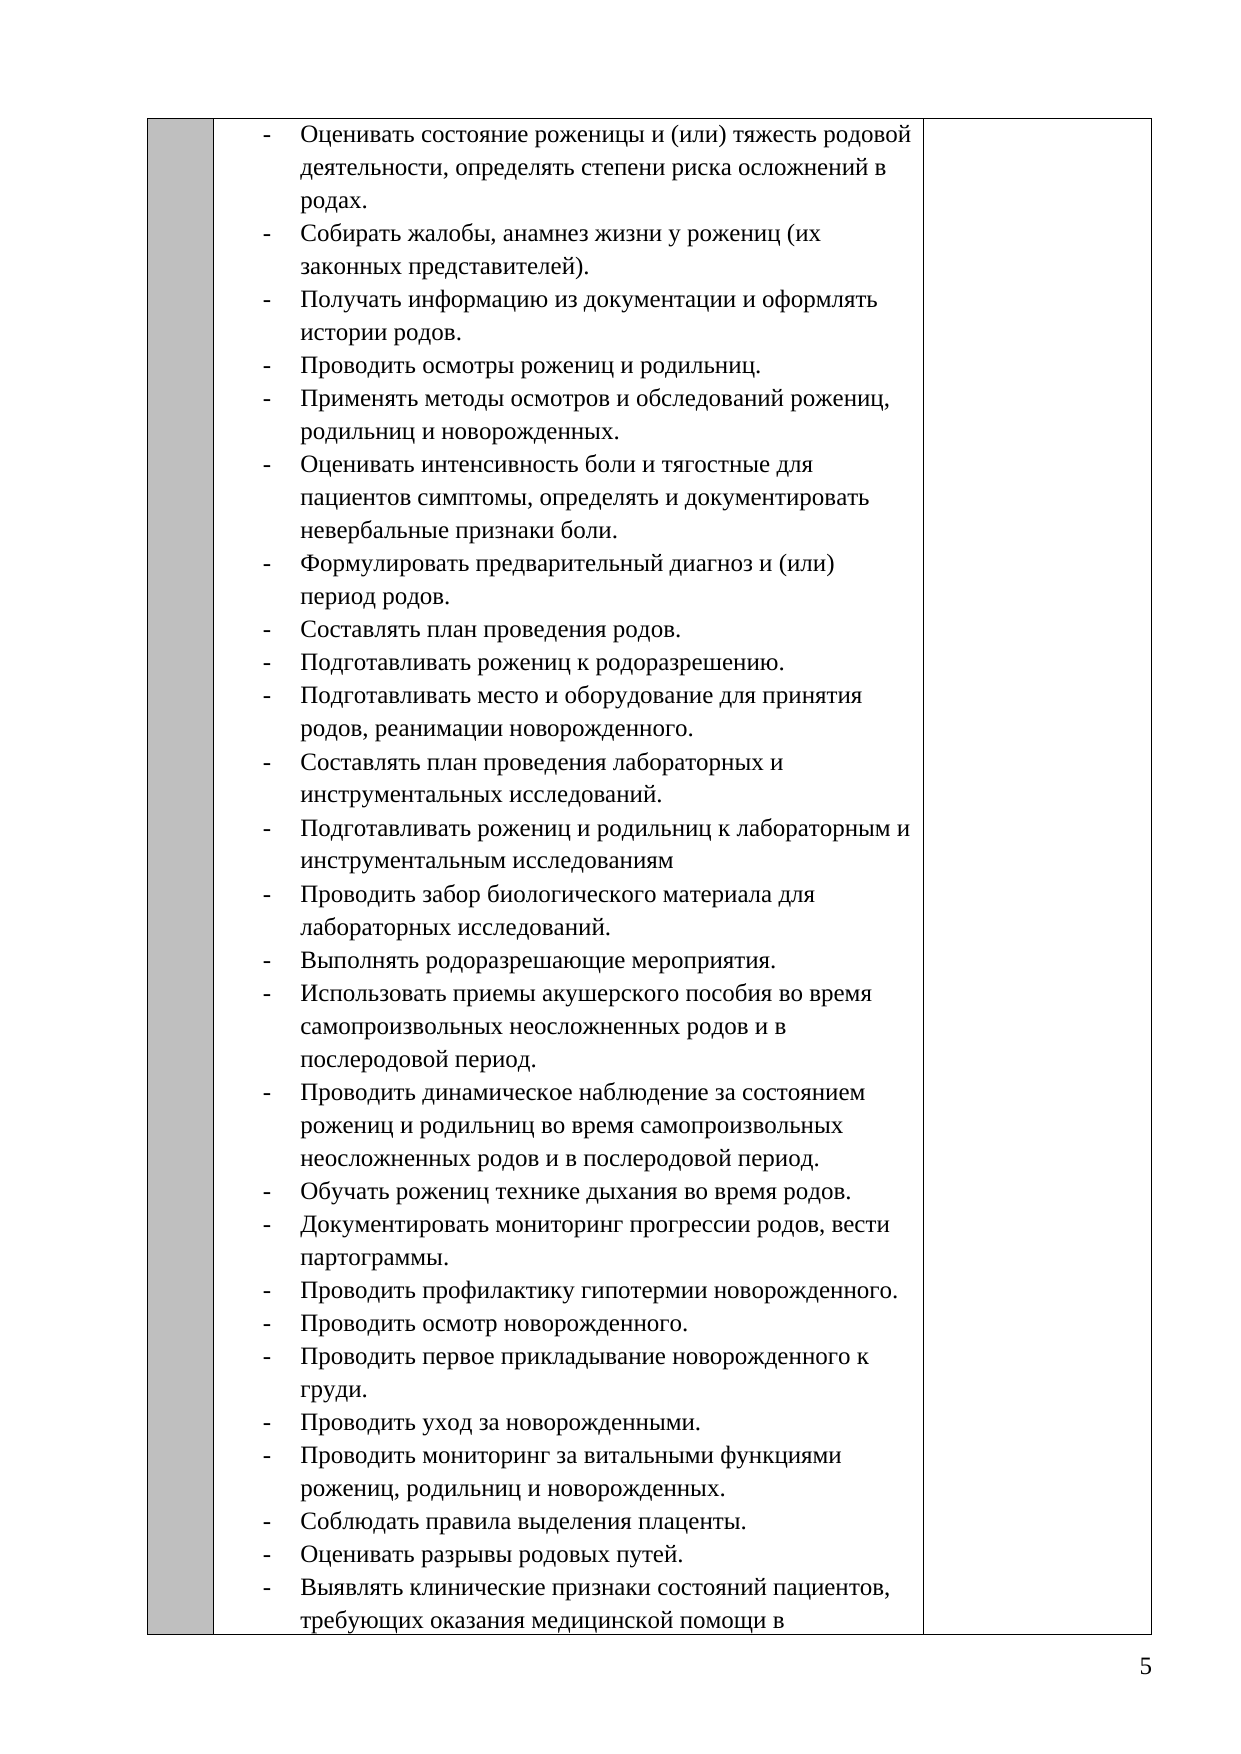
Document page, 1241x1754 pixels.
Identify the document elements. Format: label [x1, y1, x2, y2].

table_cell [214, 119, 923, 1634]
table_cell [148, 119, 213, 1634]
table_cell [924, 119, 1151, 1634]
